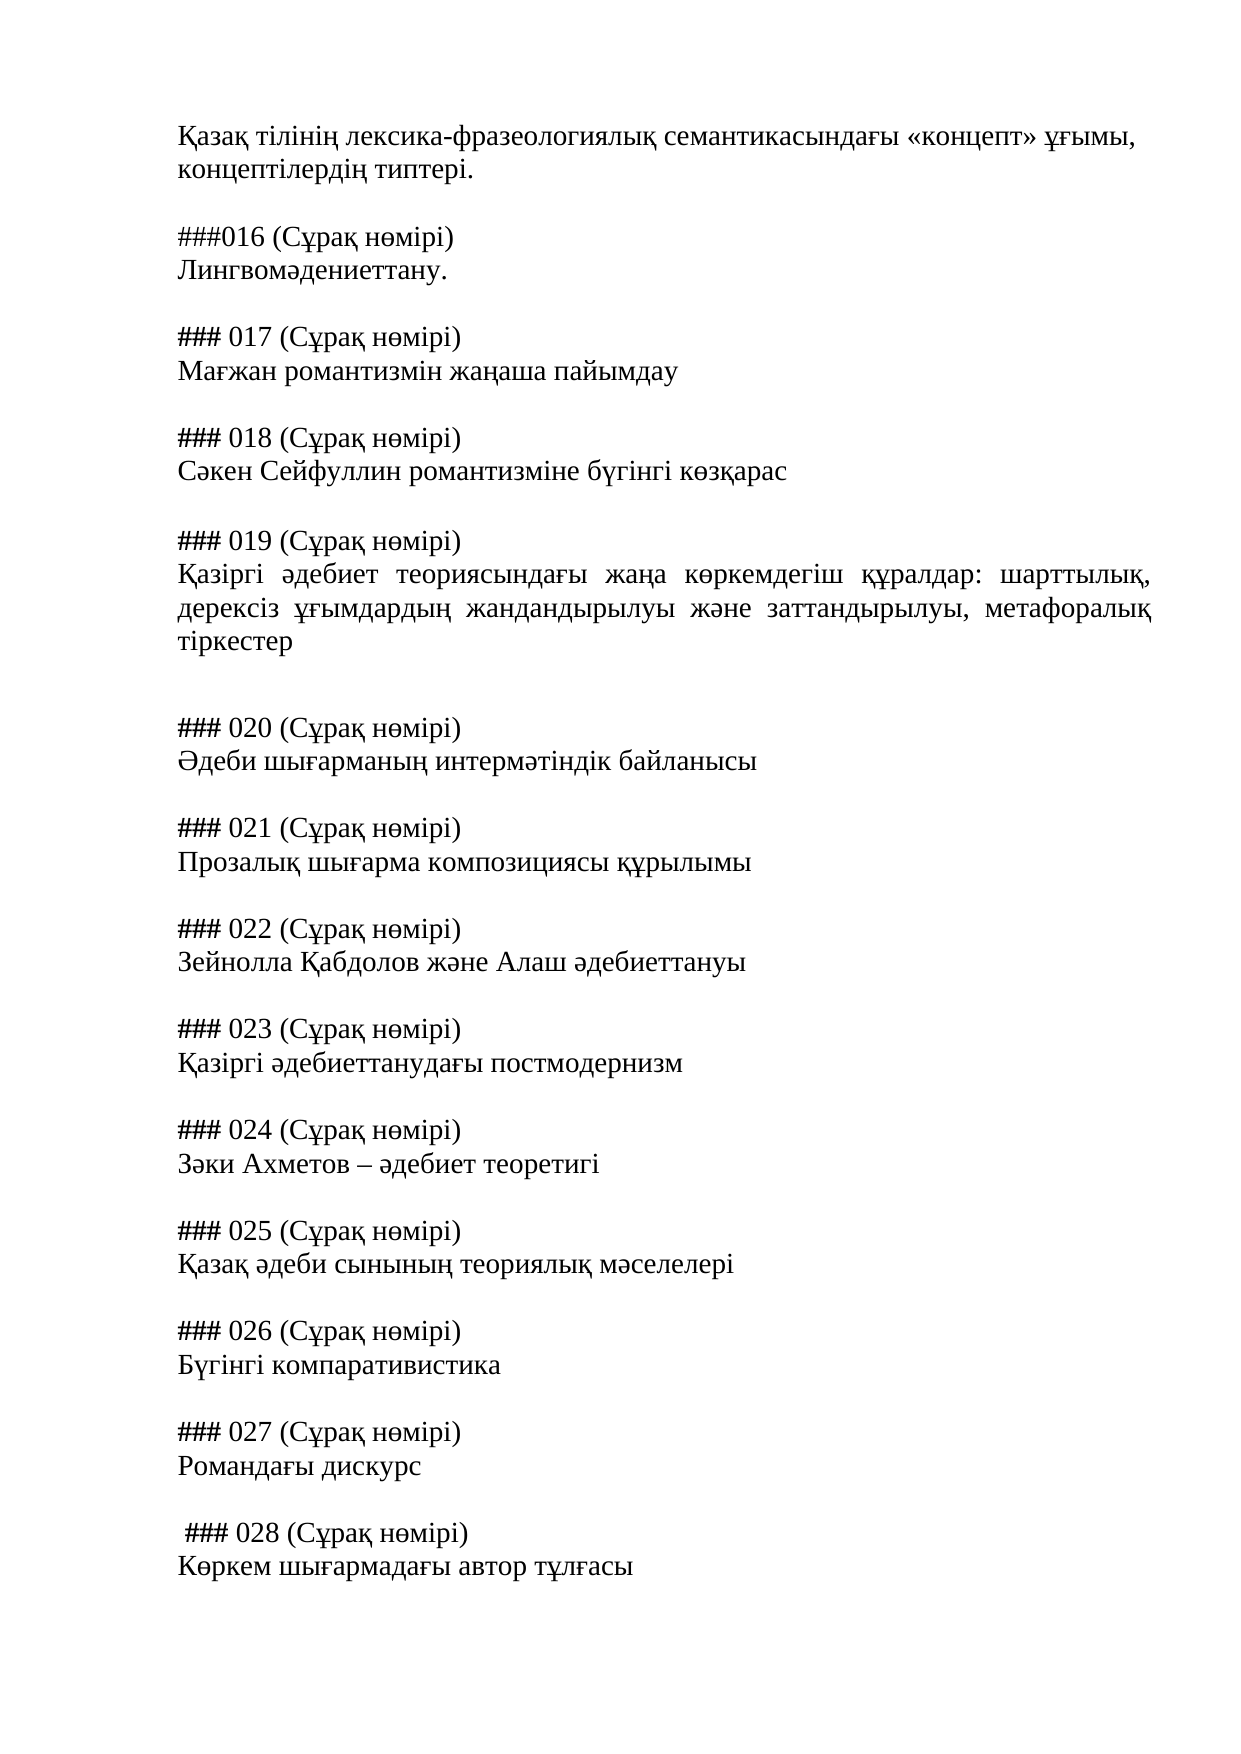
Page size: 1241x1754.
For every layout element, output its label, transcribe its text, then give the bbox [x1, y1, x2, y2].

subtitle Қазақ әдеби сынының теориялық мәселелері [177, 1246, 1152, 1280]
subtitle ### 021 (Сұрақ нөмірі) [177, 810, 1152, 844]
subtitle ### 020 (Сұрақ нөмірі) [177, 710, 1152, 743]
subtitle ### 022 (Сұрақ нөмірі) [177, 911, 1152, 944]
subtitle ### 019 (Сұрақ нөмірі) [177, 523, 1152, 556]
subtitle Мағжан романтизмін жаңаша пайымдау [177, 353, 1152, 386]
subtitle ### 023 (Сұрақ нөмірі) [177, 1012, 1152, 1045]
subtitle ### 027 (Сұрақ нөмірі) [177, 1414, 1152, 1448]
subtitle Романдағы дискурс [177, 1448, 1152, 1481]
subtitle Зейнолла Қабдолов және Алаш әдебиеттануы [177, 944, 1152, 978]
subtitle Зәки Ахметов – әдебиет теоретигі [177, 1146, 1152, 1179]
subtitle Прозалық шығарма композициясы құрылымы [177, 844, 1152, 877]
subtitle ### 017 (Сұрақ нөмірі) [177, 319, 1152, 353]
text ###016 (Сұрақ нөмірі) [177, 219, 1152, 252]
subtitle ### 026 (Сұрақ нөмірі) [177, 1313, 1152, 1347]
subtitle Қазіргі әдебиеттанудағы постмодернизм [177, 1045, 1152, 1079]
subtitle Қазіргі әдебиет теориясындағы жаңа көркемдегіш құралдар: шарттылық, дерексіз ұғымдардың жандандырылуы және заттандырылуы, метафоралық тіркестер [177, 556, 1152, 657]
text Қазақ тілінің лексика-фразеологиялық семантикасындағы «концепт» ұғымы, концептілердің типтері. [177, 118, 1152, 185]
subtitle ### 018 (Сұрақ нөмірі) [177, 420, 1152, 453]
subtitle Әдеби шығарманың интермәтіндік байланысы [177, 743, 1152, 777]
subtitle ### 024 (Сұрақ нөмірі) [177, 1112, 1152, 1146]
subtitle Бүгінгі компаративистика [177, 1347, 1152, 1381]
text Лингвомәдениеттану. [177, 252, 1152, 286]
subtitle ### 028 (Сұрақ нөмірі) [177, 1515, 1152, 1548]
subtitle ### 025 (Сұрақ нөмірі) [177, 1213, 1152, 1246]
subtitle Көркем шығармадағы автор тұлғасы [177, 1548, 1152, 1582]
subtitle Сәкен Сейфуллин романтизміне бүгінгі көзқарас [177, 453, 1152, 487]
